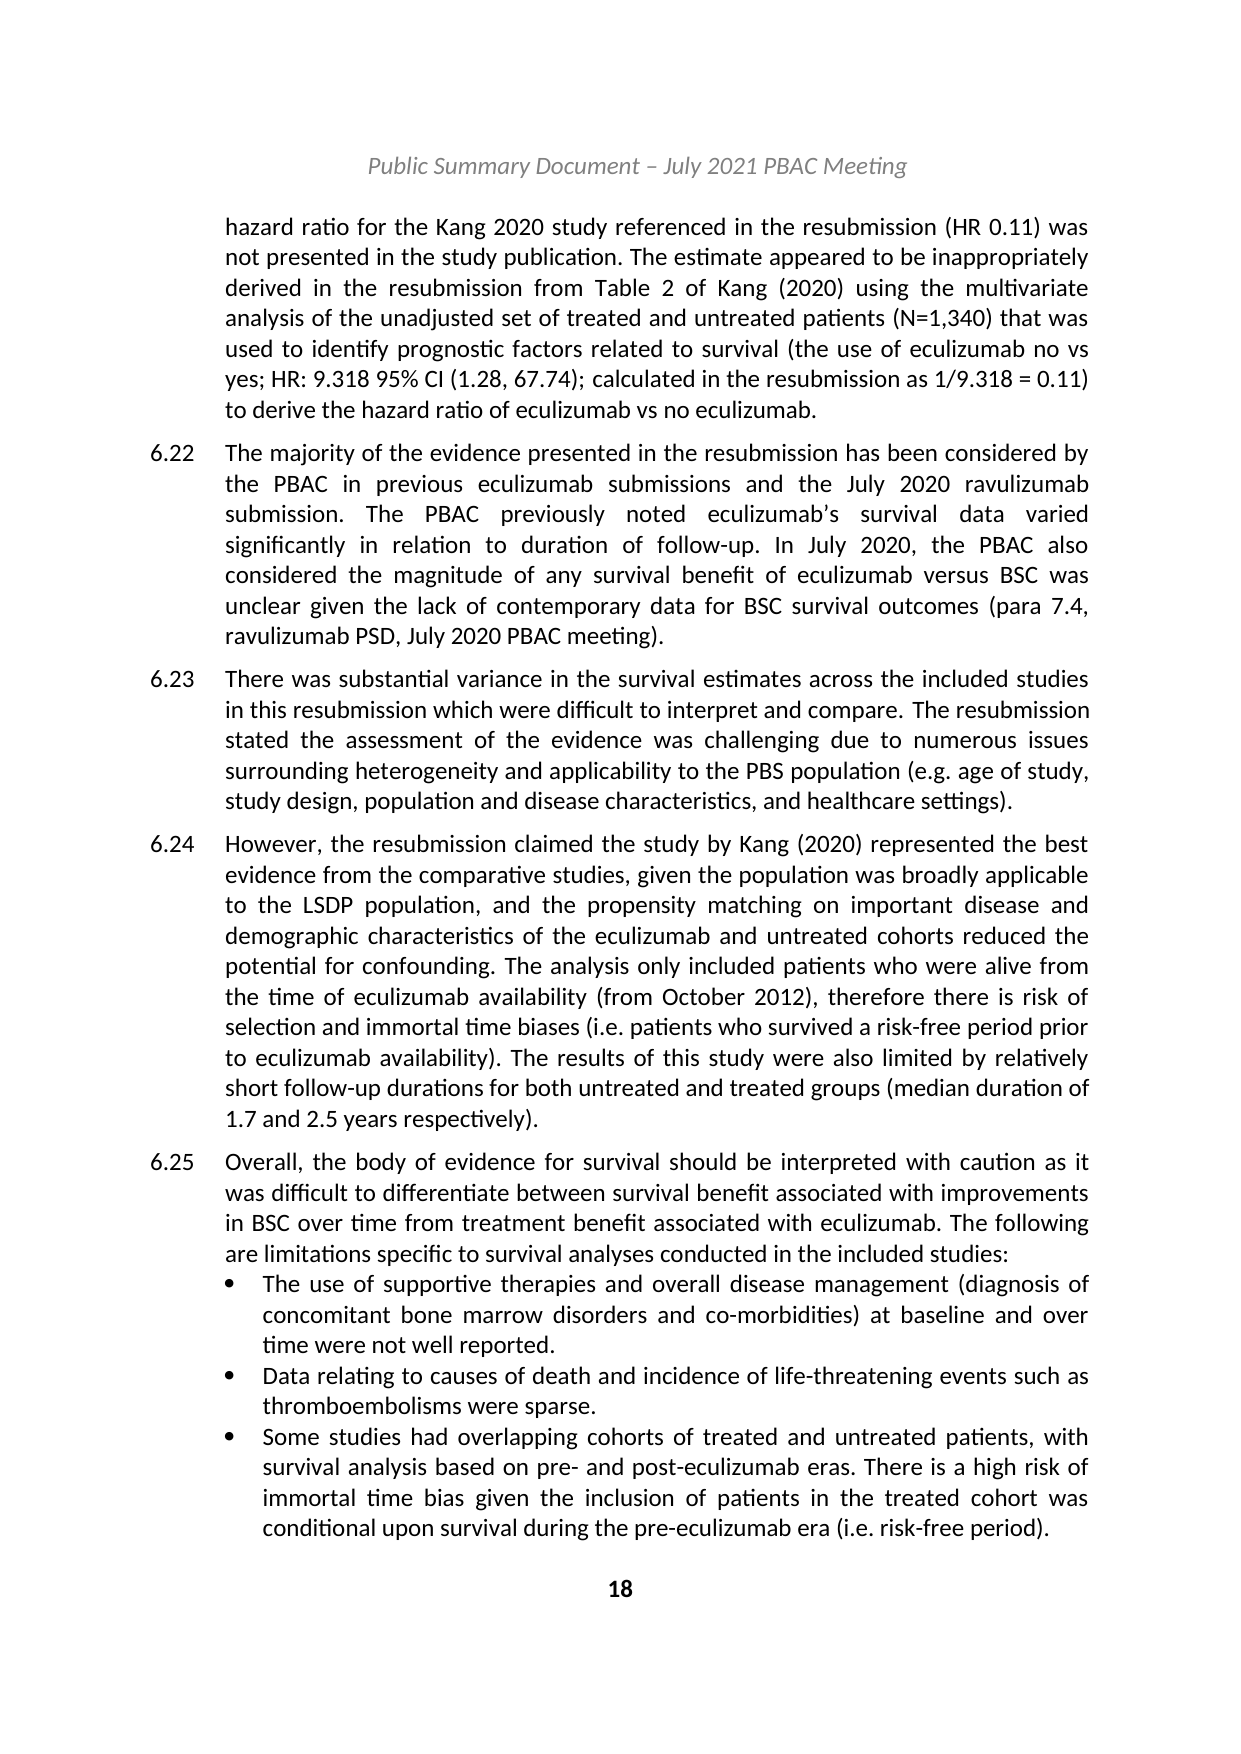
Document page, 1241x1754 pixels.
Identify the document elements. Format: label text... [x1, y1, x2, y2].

text There was substantial variance in the survival estimates across the included studies in this resubmission which were difficult to interpret and compare. The resubmission stated the assessment of the evidence was challenging due to numerous issues surrounding heterogeneity and applicability to the PBS population (e.g. age of study, study design, population and disease characteristics, and healthcare settings). [150, 663, 1090, 816]
text Overall, the body of evidence for survival should be interpreted with caution as it was difficult to differentiate between survival benefit associated with improvements in BSC over time from treatment benefit associated with eculizumab. The following are limitations specific to survival analyses conducted in the included studies: [150, 1146, 1090, 1268]
list Some studies had overlapping cohorts of treated and untreated patients, with survival analysis based on pre- and post-eculizumab eras. There is a high risk of immortal time bias given the inclusion of patients in the treated cohort was conditional upon survival during the pre-eculizumab era (i.e. risk-free period). [225, 1421, 1090, 1543]
list The use of supportive therapies and overall disease management (diagnosis of concomitant bone marrow disorders and co-morbidities) at baseline and over time were not well reported. [225, 1268, 1090, 1360]
list Data relating to causes of death and incidence of life-threatening events such as thromboembolisms were sparse. [225, 1360, 1090, 1421]
text However, the resubmission claimed the study by Kang (2020) represented the best evidence from the comparative studies, given the population was broadly applicable to the LSDP population, and the propensity matching on important disease and demographic characteristics of the eculizumab and untreated cohorts reduced the potential for confounding. The analysis only included patients who were alive from the time of eculizumab availability (from October 2012), therefore there is risk of selection and immortal time biases (i.e. patients who survived a risk-free period prior to eculizumab availability). The results of this study were also limited by relatively short follow-up durations for both untreated and treated groups (median duration of 1.7 and 2.5 years respectively). [150, 828, 1090, 1134]
text The majority of the evidence presented in the resubmission has been considered by the PBAC in previous eculizumab submissions and the July 2020 ravulizumab submission. The PBAC previously noted eculizumab’s survival data varied significantly in relation to duration of follow-up. In July 2020, the PBAC also considered the magnitude of any survival benefit of eculizumab versus BSC was unclear given the lack of contemporary data for BSC survival outcomes (para 7.4, ravulizumab PSD, July 2020 PBAC meeting). [150, 437, 1090, 651]
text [150, 211, 1090, 425]
